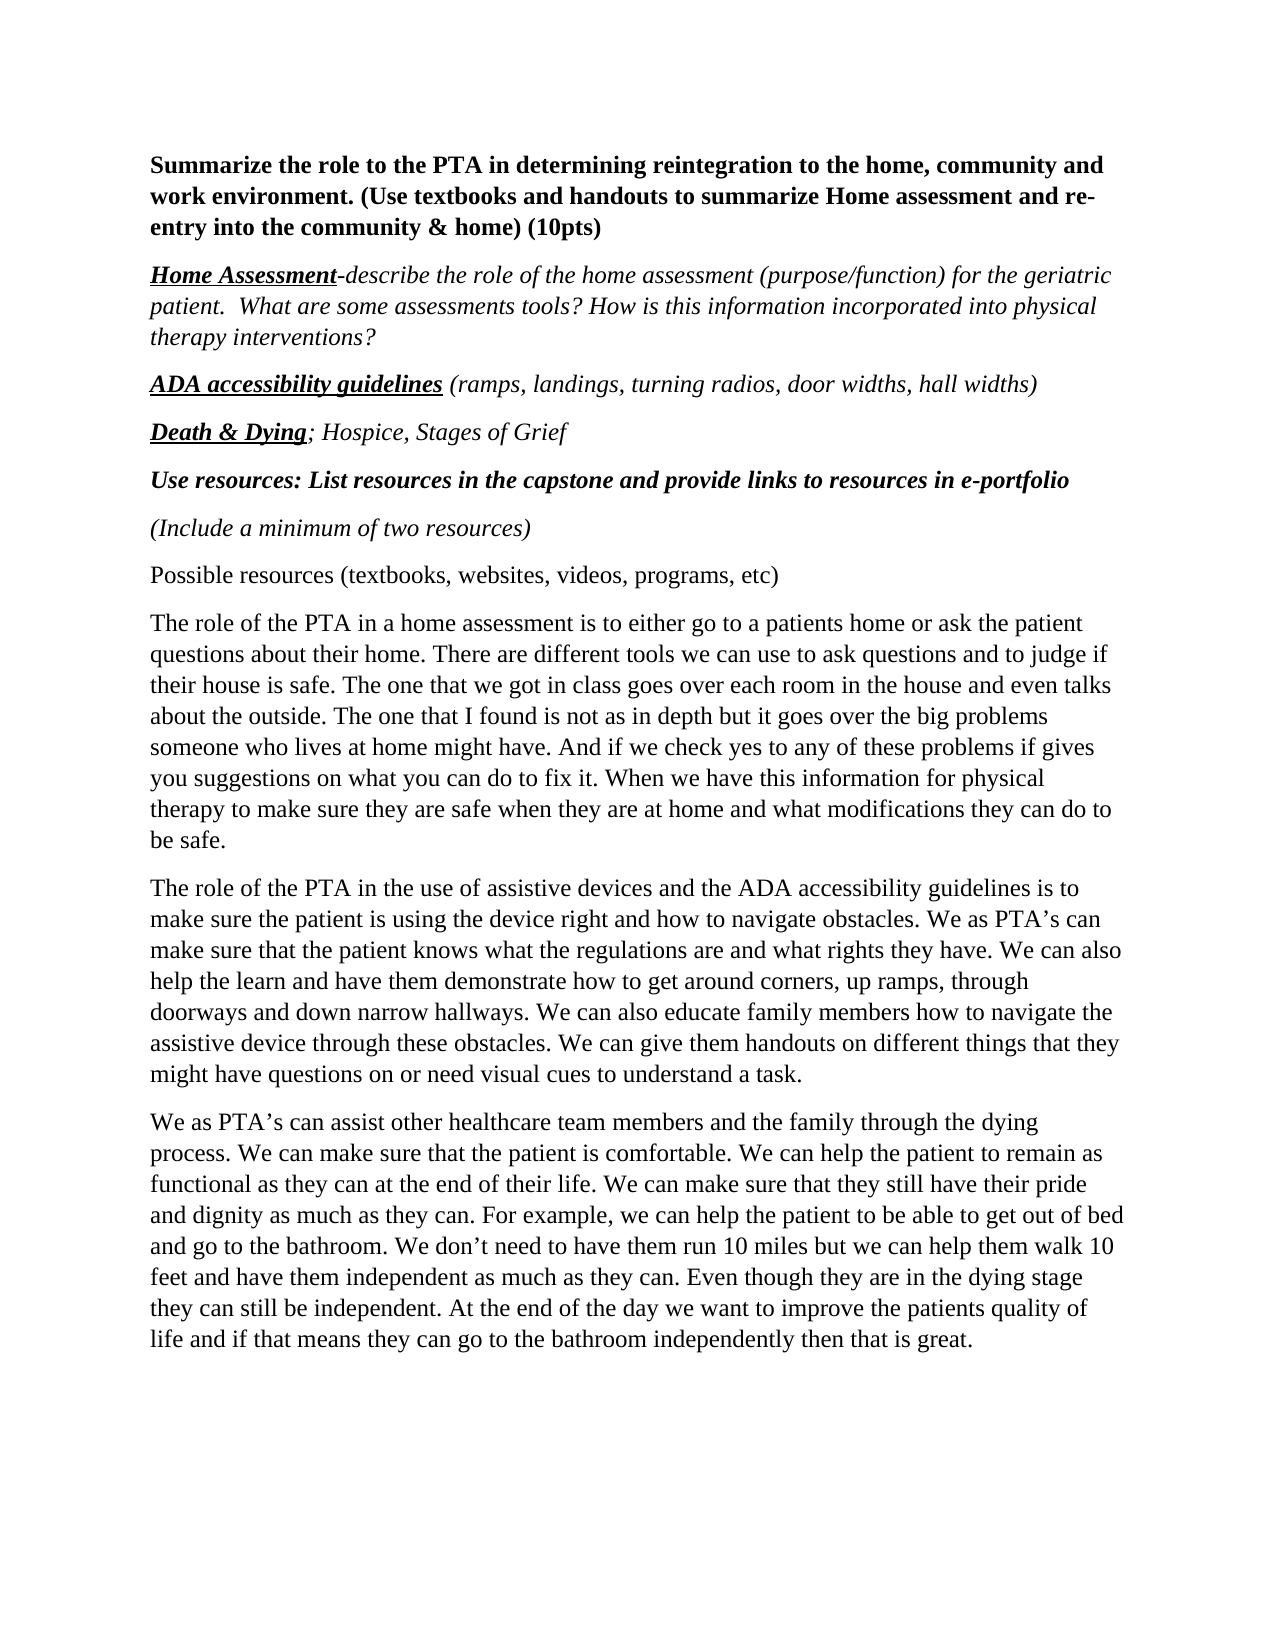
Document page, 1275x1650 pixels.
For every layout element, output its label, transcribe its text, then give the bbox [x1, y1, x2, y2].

text Possible resources (textbooks, websites, videos, programs, etc) [150, 560, 1125, 589]
text We as PTA’s can assist other healthcare team members and the family through the dying process. We can make sure that the patient is comfortable. We can help the patient to remain as functional as they can at the end of their life. We can make sure that they still have their pride and dignity as much as they can. For example, we can help the patient to be able to get out of bed and go to the bathroom. We don’t need to have them run 10 miles but we can help them walk 10 feet and have them independent as much as they can. Even though they are in the dying stage they can still be independent. At the end of the day we want to improve the patients quality of life and if that means they can go to the bathroom independently then that is great. [150, 1107, 1125, 1353]
text Home Assessment-describe the role of the home assessment (purpose/function) for the geriatric patient. What are some assessments tools? How is this information incorporated into physical therapy interventions? [150, 260, 1125, 351]
text (Include a minimum of two resources) [150, 513, 1125, 541]
text The role of the PTA in a home assessment is to either go to a patients home or ask the patient questions about their home. There are different tools we can use to ask questions and to judge if their house is safe. The one that we got in class goes over each room in the house and even talks about the outside. The one that I found is not as in depth but it goes over the big problems someone who lives at home might have. And if we check yes to any of these problems if gives you suggestions on what you can do to fix it. When we have this information for physical therapy to make sure they are safe when they are at home and what modifications they can do to be safe. [150, 608, 1125, 854]
text ADA accessibility guidelines (ramps, landings, turning radios, door widths, hall widths) [150, 369, 1125, 398]
text The role of the PTA in the use of assistive devices and the ADA accessibility guidelines is to make sure the patient is using the device right and how to navigate obstacles. We as PTA’s can make sure that the patient knows what the regulations are and what rights they have. We can also help the learn and have them demonstrate how to get around corners, up ramps, through doorways and down narrow hallways. We can also educate family members how to navigate the assistive device through these obstacles. We can give them handouts on different things that they might have questions on or need visual cues to understand a task. [150, 873, 1125, 1088]
text Death & Dying; Hospice, Stages of Grief [150, 417, 1125, 446]
text Use resources: List resources in the capstone and provide links to resources in e-portfolio [150, 465, 1125, 494]
text Summarize the role to the PTA in determining reintegration to the home, community and work environment. (Use textbooks and handouts to summarize Home assessment and re-entry into the community & home) (10pts) [150, 150, 1125, 241]
